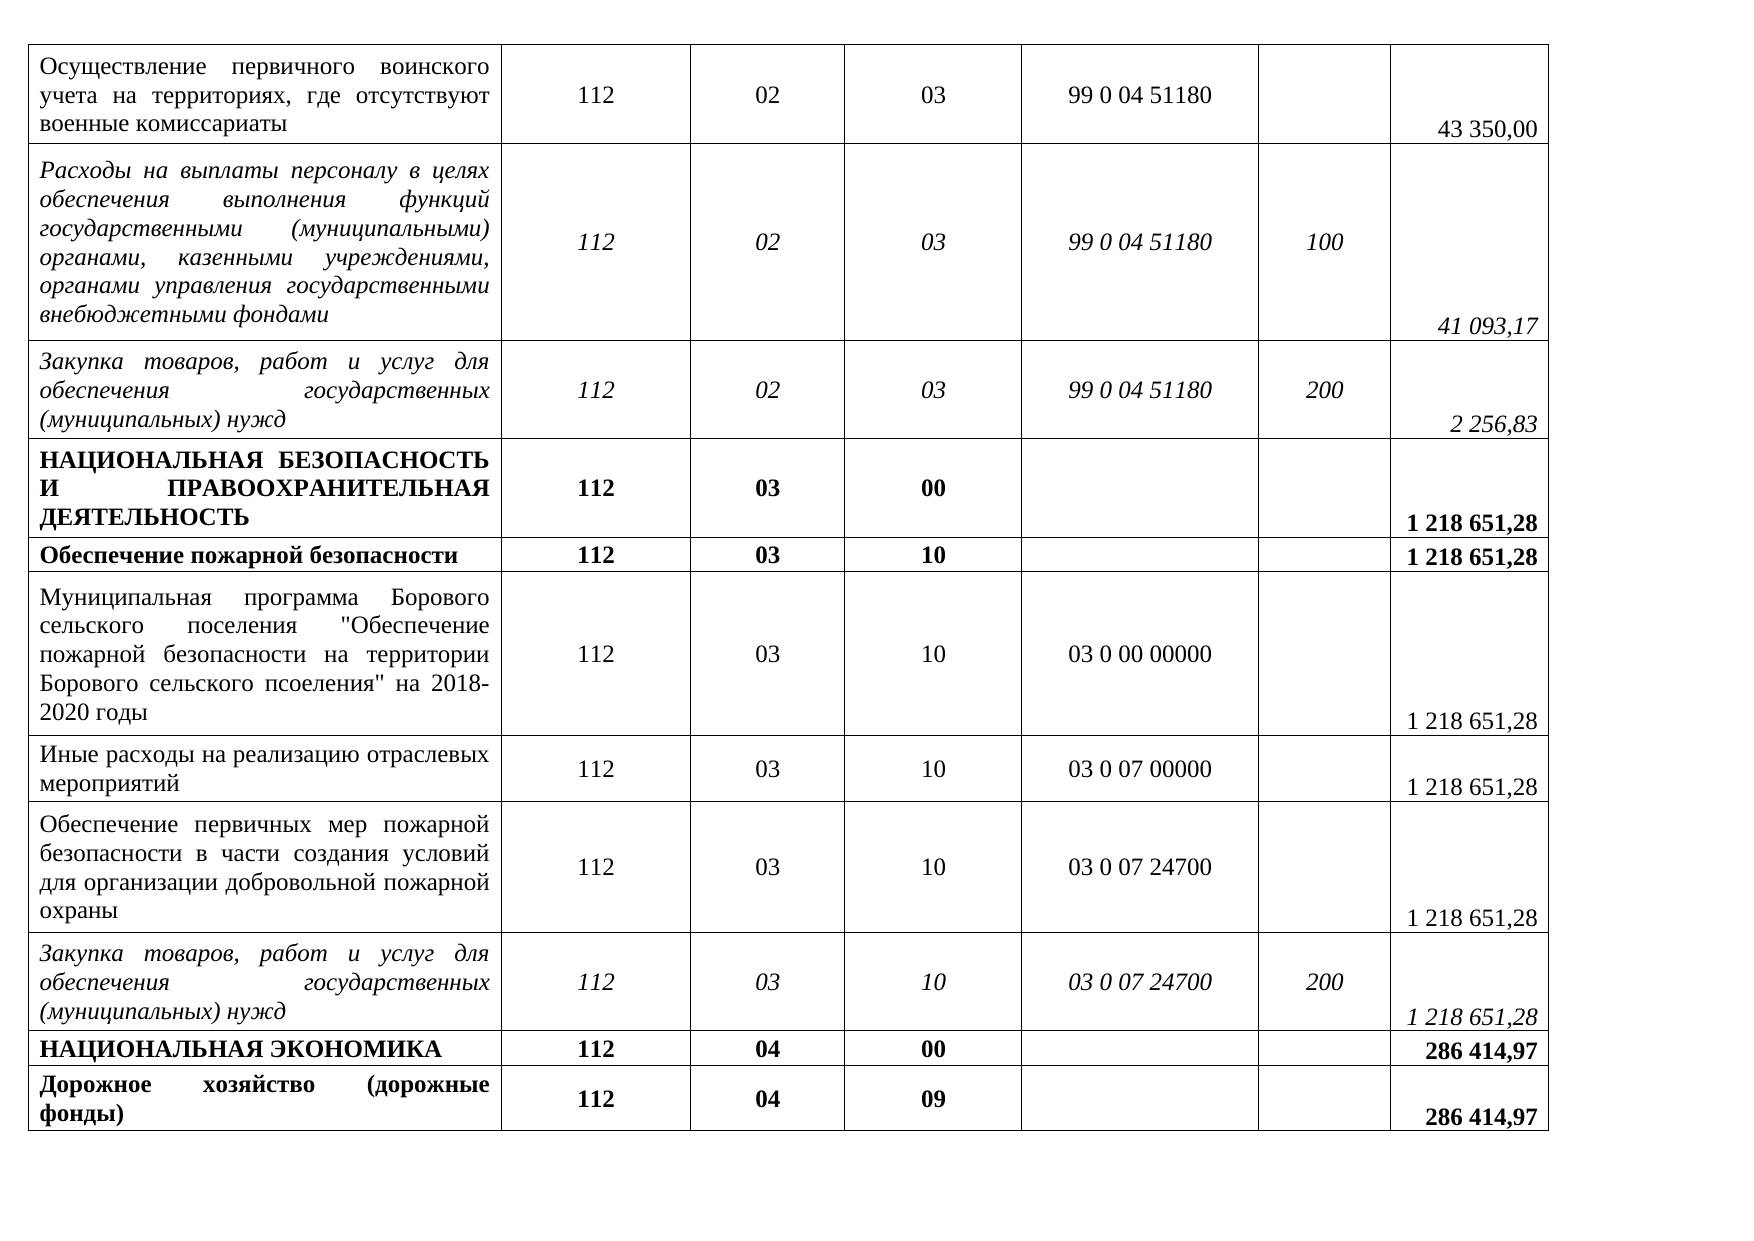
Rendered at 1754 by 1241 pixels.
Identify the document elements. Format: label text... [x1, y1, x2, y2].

table_cell Иные расходы на реализацию отраслевых мероприятий [29, 736, 501, 801]
table_cell 03 [691, 572, 844, 735]
table_cell 03 [691, 933, 844, 1030]
table_cell 112 [502, 933, 690, 1030]
table_cell 112 [502, 572, 690, 735]
table_cell 112 [502, 439, 690, 537]
table_cell 43 350,00 [1391, 45, 1548, 143]
table_cell 04 [691, 1066, 844, 1130]
table_cell 200 [1259, 341, 1390, 438]
table_cell Расходы на выплаты персоналу в целях обеспечения выполнения функций государственными (муниципальными) органами, казенными учреждениями, органами управления государственными внебюджетными фондами [29, 144, 501, 340]
table_cell 112 [502, 736, 690, 801]
table_cell 112 [502, 144, 690, 340]
table_cell 1 218 651,28 [1391, 736, 1548, 801]
table_cell 112 [502, 45, 690, 143]
table_cell Осуществление первичного воинского учета на территориях, где отсутствуют военные комиссариаты [29, 45, 501, 143]
table_cell [1259, 538, 1390, 571]
table_cell 112 [502, 1066, 690, 1130]
table_cell 99 0 04 51180 [1022, 144, 1258, 340]
table_cell 02 [691, 341, 844, 438]
table_cell 00 [845, 439, 1021, 537]
table_cell Дорожное хозяйство (дорожные фонды) [29, 1066, 501, 1130]
table_cell 112 [502, 538, 690, 571]
table_cell [1259, 1031, 1390, 1065]
table_cell [1022, 1031, 1258, 1065]
table_cell 03 0 07 24700 [1022, 933, 1258, 1030]
table_cell 03 [691, 736, 844, 801]
table_cell 10 [845, 736, 1021, 801]
table_cell 99 0 04 51180 [1022, 45, 1258, 143]
table_cell 02 [691, 144, 844, 340]
table_cell 10 [845, 572, 1021, 735]
table_cell [1259, 572, 1390, 735]
table_cell НАЦИОНАЛЬНАЯ ЭКОНОМИКА [29, 1031, 501, 1065]
table_cell [1259, 45, 1390, 143]
table_cell 41 093,17 [1391, 144, 1548, 340]
table_cell [1022, 538, 1258, 571]
table_cell 10 [845, 802, 1021, 932]
table_cell 112 [502, 341, 690, 438]
table_cell 03 0 00 00000 [1022, 572, 1258, 735]
table_cell 1 218 651,28 [1391, 802, 1548, 932]
table_cell Муниципальная программа Борового сельского поселения "Обеспечение пожарной безопасности на территории Борового сельского псоеления" на 2018-2020 годы [29, 572, 501, 735]
table_cell 03 [845, 144, 1021, 340]
table_cell 02 [691, 45, 844, 143]
table_cell 03 [691, 538, 844, 571]
table_cell 1 218 651,28 [1391, 538, 1548, 571]
table_cell Обеспечение пожарной безопасности [29, 538, 501, 571]
table_cell 99 0 04 51180 [1022, 341, 1258, 438]
table_cell Закупка товаров, работ и услуг для обеспечения государственных (муниципальных) нужд [29, 933, 501, 1030]
table_cell 03 [845, 45, 1021, 143]
table_cell 03 [691, 802, 844, 932]
table_cell 10 [845, 933, 1021, 1030]
table_cell 100 [1259, 144, 1390, 340]
table_cell 09 [845, 1066, 1021, 1130]
table_cell 286 414,97 [1391, 1066, 1548, 1130]
table_cell 112 [502, 802, 690, 932]
table_cell НАЦИОНАЛЬНАЯ БЕЗОПАСНОСТЬ И ПРАВООХРАНИТЕЛЬНАЯ ДЕЯТЕЛЬНОСТЬ [29, 439, 501, 537]
table_cell 200 [1259, 933, 1390, 1030]
table_cell [1259, 439, 1390, 537]
table_cell 03 [845, 341, 1021, 438]
table_cell 286 414,97 [1391, 1031, 1548, 1065]
table_cell 2 256,83 [1391, 341, 1548, 438]
table_cell Обеспечение первичных мер пожарной безопасности в части создания условий для организации добровольной пожарной охраны [29, 802, 501, 932]
table_cell 10 [845, 538, 1021, 571]
table_cell 03 0 07 00000 [1022, 736, 1258, 801]
table_cell 1 218 651,28 [1391, 439, 1548, 537]
table_cell [1259, 736, 1390, 801]
table_cell Закупка товаров, работ и услуг для обеспечения государственных (муниципальных) нужд [29, 341, 501, 438]
table_cell [1022, 439, 1258, 537]
table_cell [1259, 802, 1390, 932]
table_cell 1 218 651,28 [1391, 933, 1548, 1030]
table_cell 04 [691, 1031, 844, 1065]
table_cell 1 218 651,28 [1391, 572, 1548, 735]
table_cell [1022, 1066, 1258, 1130]
table_cell 112 [502, 1031, 690, 1065]
table_cell 03 0 07 24700 [1022, 802, 1258, 932]
table_cell 03 [691, 439, 844, 537]
table_cell [1259, 1066, 1390, 1130]
table_cell 00 [845, 1031, 1021, 1065]
